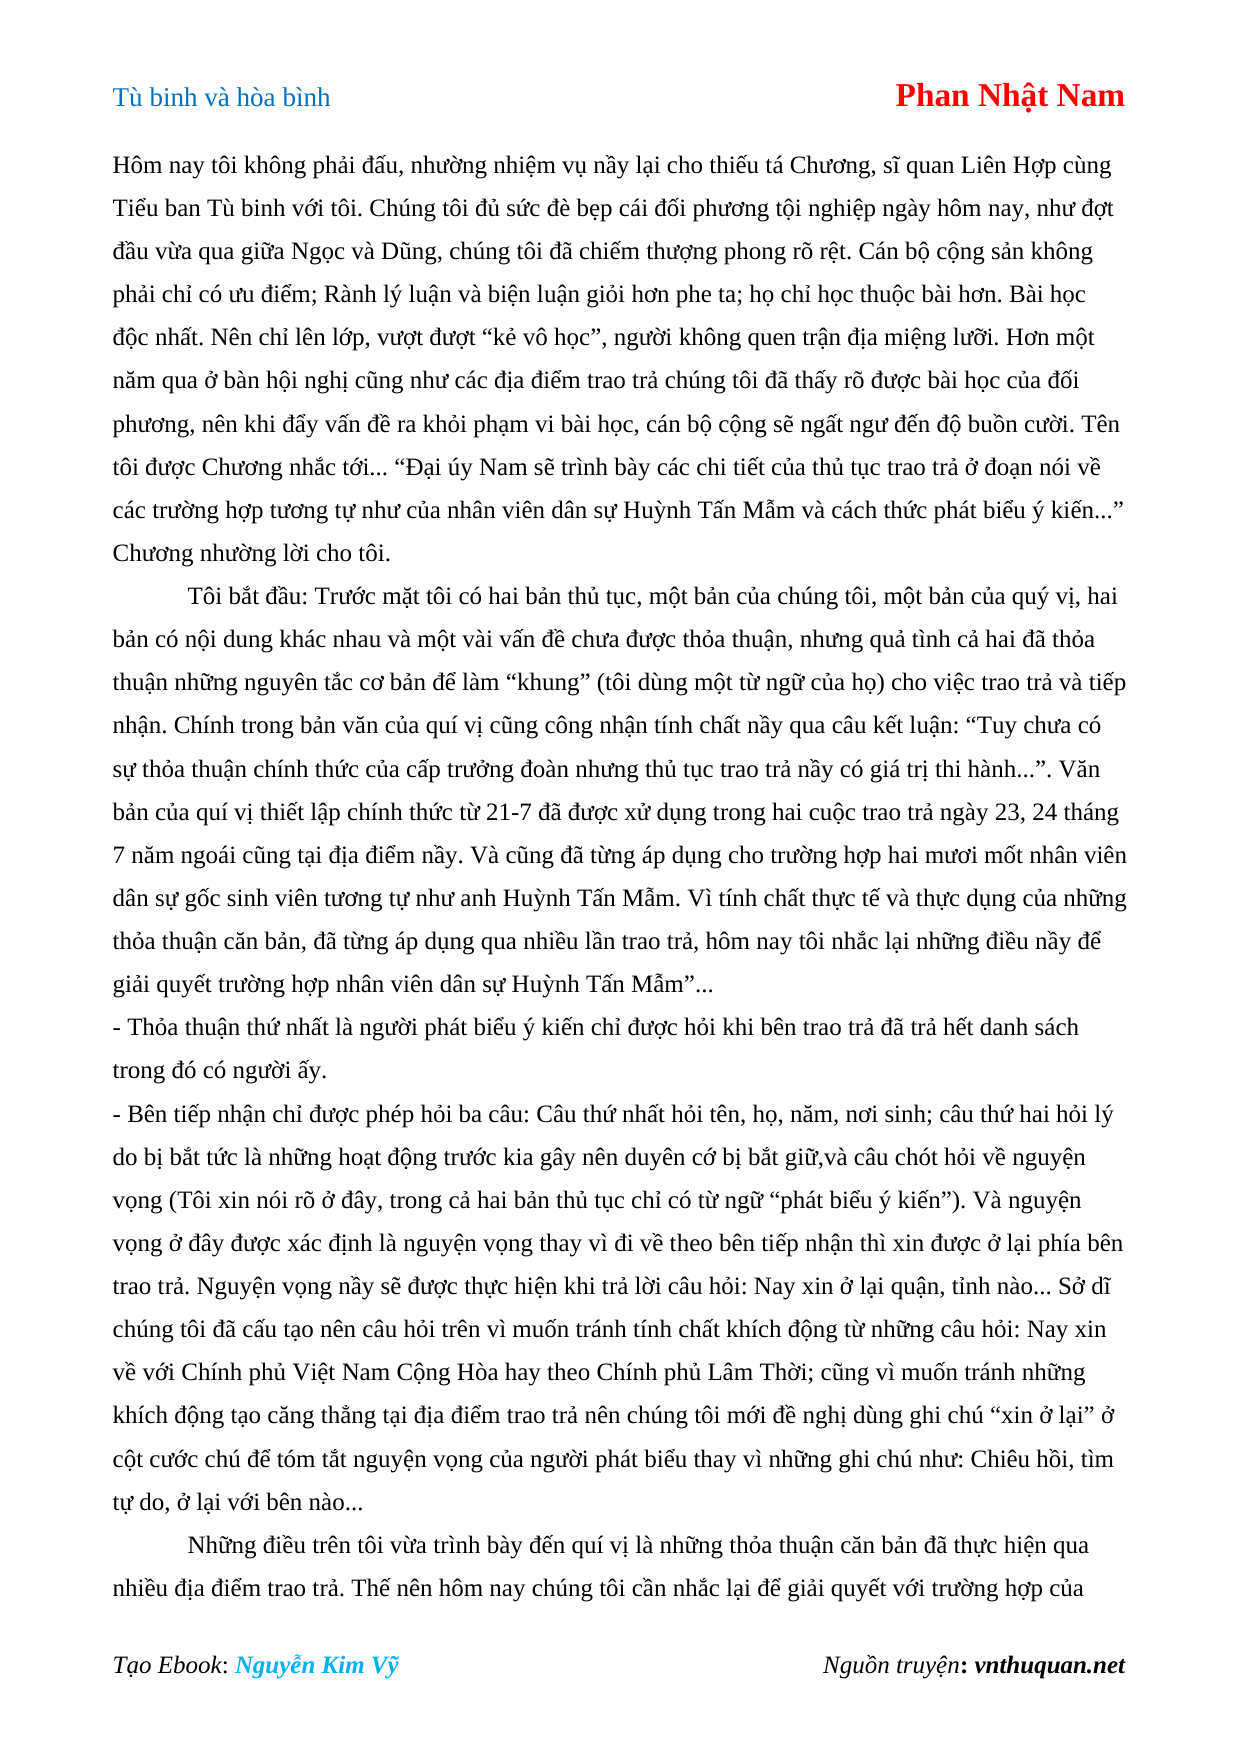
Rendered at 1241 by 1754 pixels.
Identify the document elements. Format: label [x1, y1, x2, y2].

text [112, 150, 1128, 1602]
